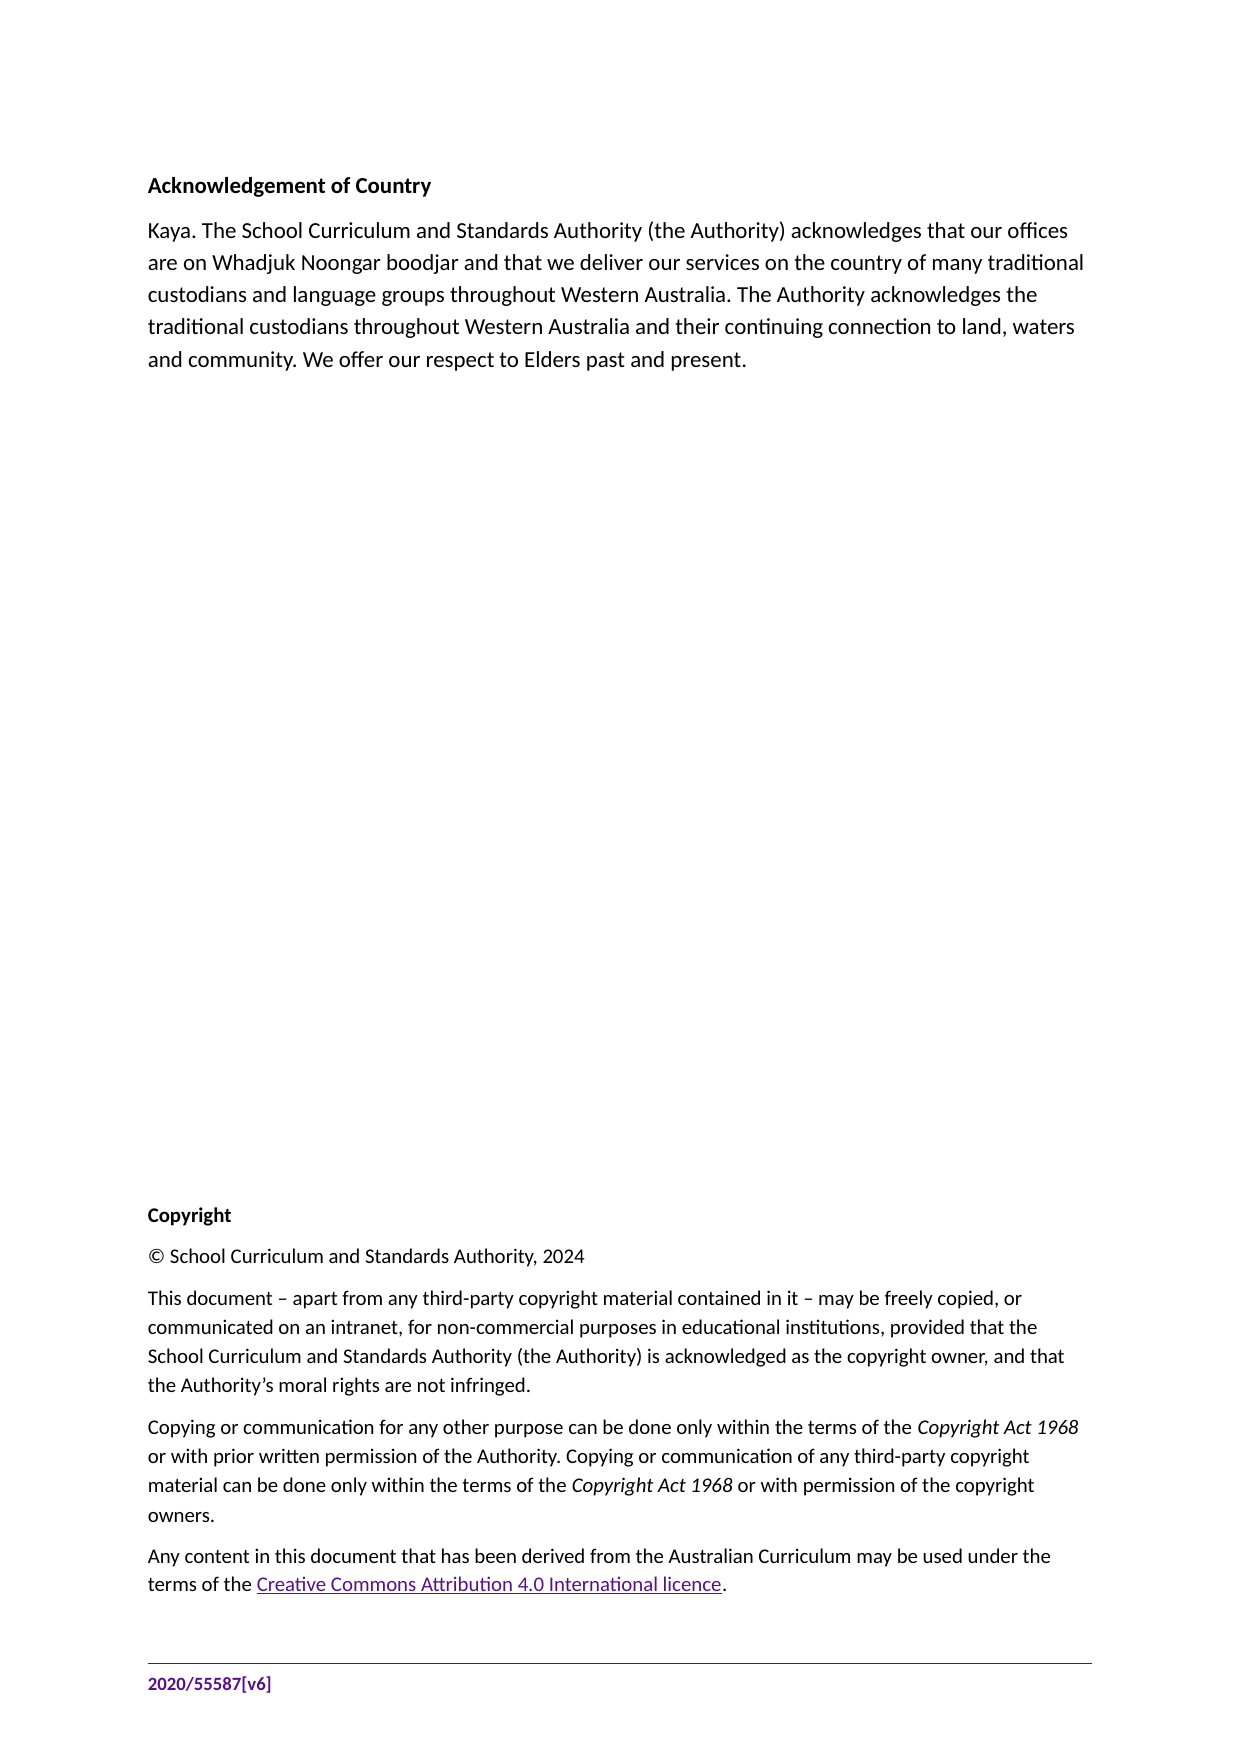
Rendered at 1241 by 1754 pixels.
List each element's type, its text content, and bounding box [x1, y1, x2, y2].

text © School Curriculum and Standards Authority, 2024 [148, 1243, 1092, 1269]
text Copying or communication for any other purpose can be done only within the terms of the Copyright Act 1968 or with prior written permission of the Authority. Copying or communication of any third-party copyright material can be done only within the terms of the Copyright Act 1968 or with permission of the copyright owners. [148, 1414, 1092, 1527]
text Any content in this document that has been derived from the Australian Curriculum may be used under the terms of the Creative Commons Attribution 4.0 International licence. [148, 1543, 1085, 1597]
text Acknowledgement of Country [148, 171, 1092, 199]
text Copyright [148, 1202, 1092, 1227]
text Kaya. The School Curriculum and Standards Authority (the Authority) acknowledges that our offices are on Whadjuk Noongar boodjar and that we deliver our services on the country of many traditional custodians and language groups throughout Western Australia. The Authority acknowledges the traditional custodians throughout Western Australia and their continuing connection to land, waters and community. We offer our respect to Elders past and present. [148, 216, 1092, 373]
text This document – apart from any third-party copyright material contained in it – may be freely copied, or communicated on an intranet, for non-commercial purposes in educational institutions, provided that the School Curriculum and Standards Authority (the Authority) is acknowledged as the copyright owner, and that the Authority’s moral rights are not infringed. [148, 1285, 1092, 1398]
